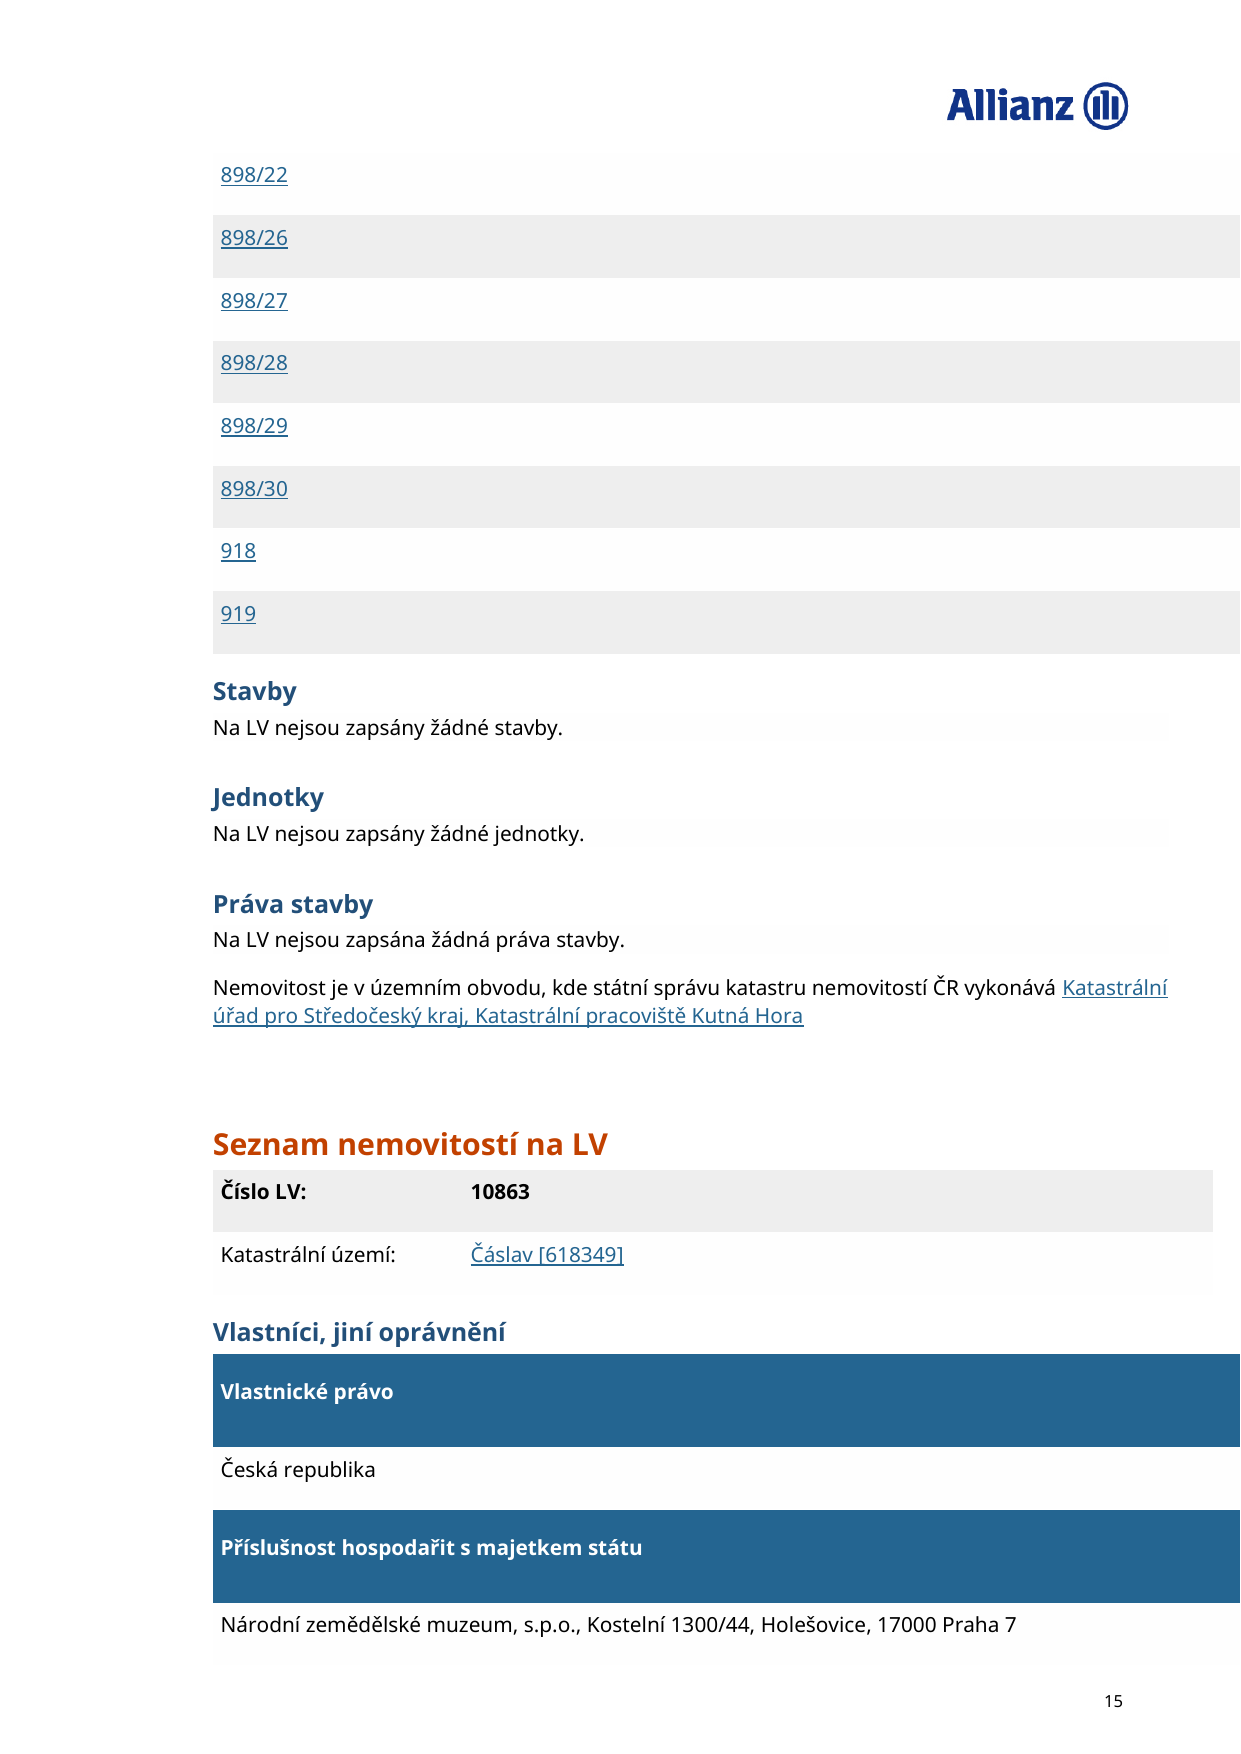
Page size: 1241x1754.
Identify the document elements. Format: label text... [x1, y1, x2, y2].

table_cell 898/27 [213, 278, 1240, 341]
table_cell 898/22 [213, 153, 1240, 215]
table_cell Čáslav [618349] [463, 1232, 1213, 1295]
text Stavby [213, 674, 1169, 708]
table_cell 918 [213, 529, 1240, 591]
table_cell 898/29 [213, 403, 1240, 466]
text Na LV nejsou zapsány žádné jednotky. [213, 819, 1169, 847]
text Nemovitost je v územním obvodu, kde státní správu katastru nemovitostí ČR vykonává Katastrální úřad pro Středočeský kraj, Katastrální pracoviště Kutná Hora [213, 973, 1169, 1029]
text Na LV nejsou zapsána žádná práva stavby. [213, 925, 1169, 954]
text Seznam nemovitostí na LV [213, 1123, 1169, 1164]
table_header 10863 [463, 1170, 1213, 1232]
text Vlastníci, jiní oprávnění [213, 1315, 1169, 1349]
table_cell 898/30 [213, 466, 1240, 528]
text Práva stavby [213, 886, 1169, 920]
table_cell Národní zemědělské muzeum, s.p.o., Kostelní 1300/44, Holešovice, 17000 Praha 7 [213, 1603, 1240, 1665]
table_cell 898/28 [213, 341, 1240, 403]
text Jednotky [213, 780, 1169, 814]
table_cell 898/26 [213, 215, 1240, 278]
picture [918, 59, 1158, 153]
table_cell Katastrální území: [213, 1232, 463, 1295]
table_cell Příslušnost hospodařit s majetkem státu [213, 1510, 1240, 1603]
table_header Číslo LV: [213, 1170, 463, 1232]
table_cell Česká republika [213, 1447, 1240, 1509]
table_header Vlastnické právo [213, 1354, 1240, 1447]
text Na LV nejsou zapsány žádné stavby. [213, 713, 1169, 741]
table_cell 919 [213, 591, 1240, 654]
